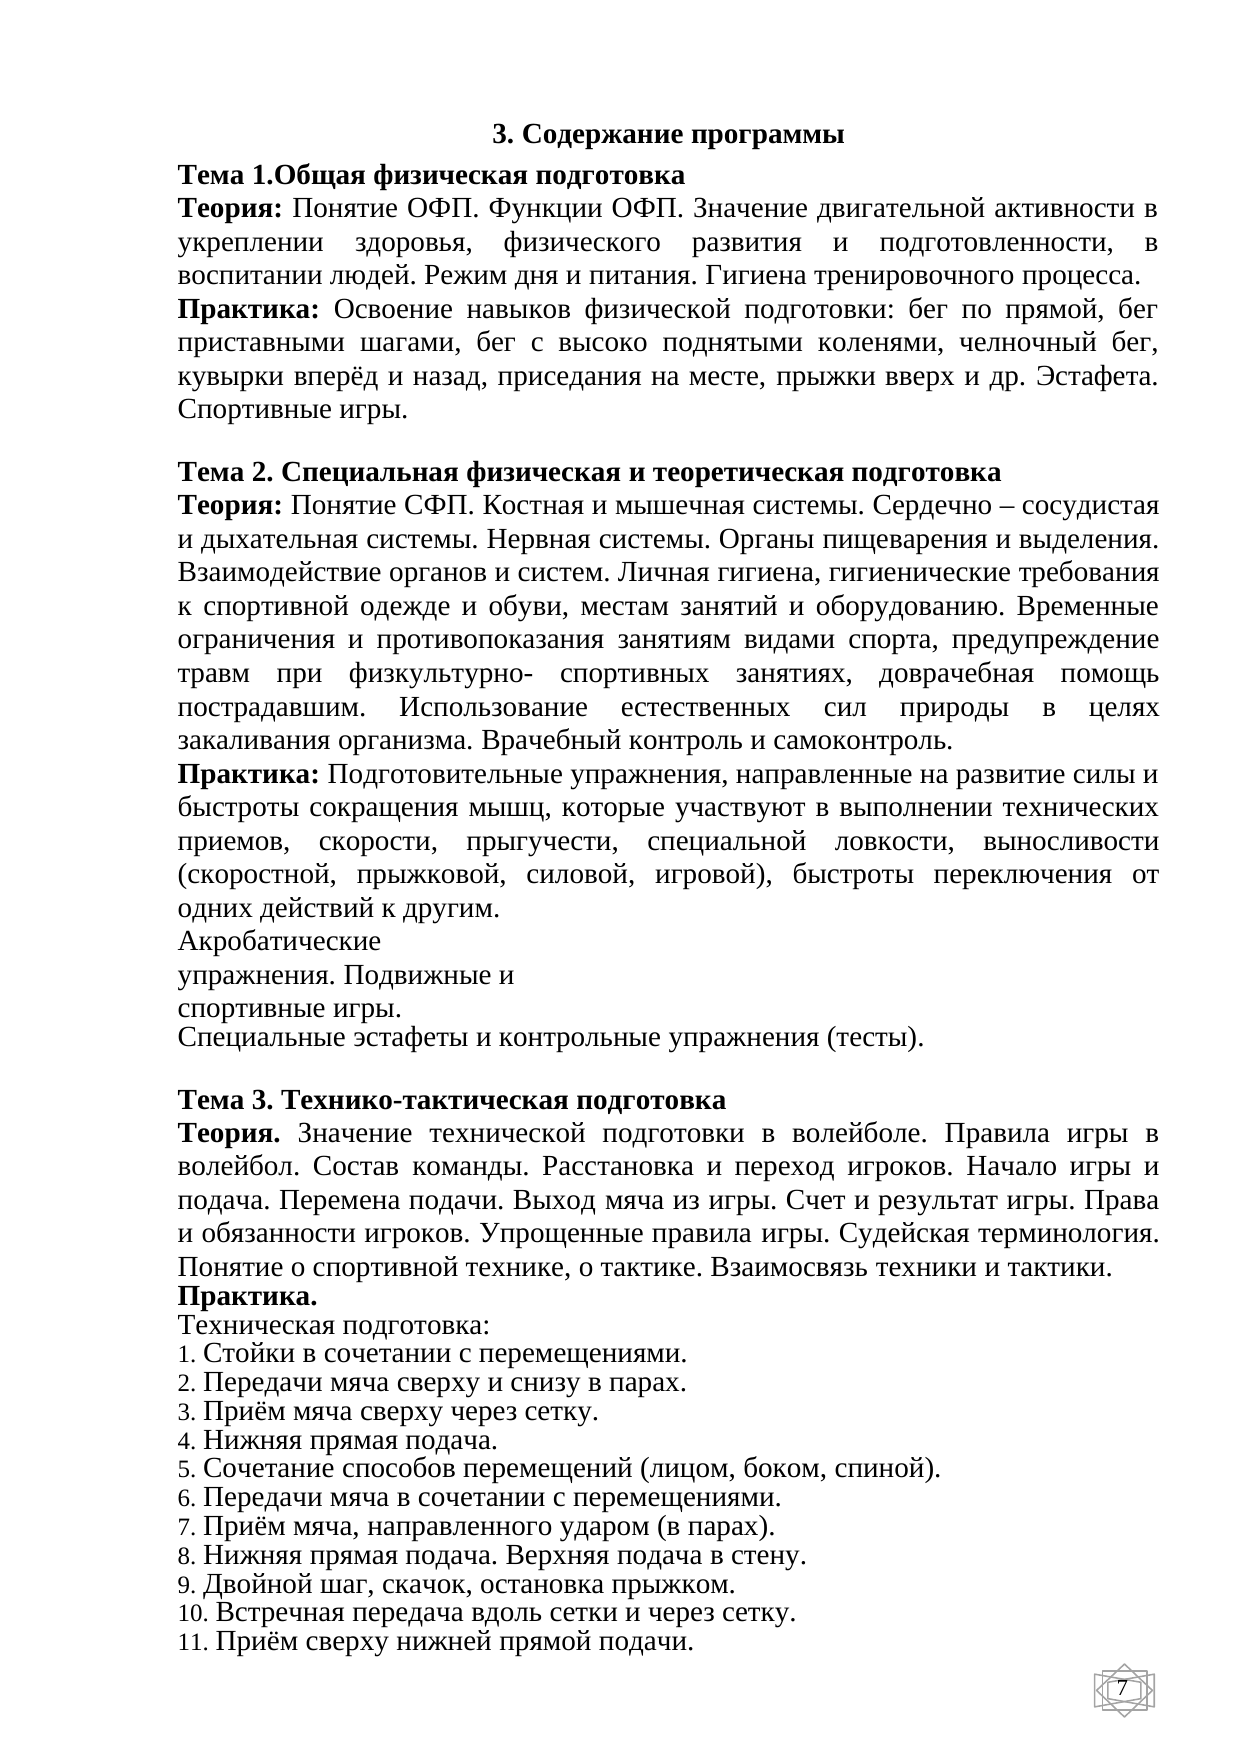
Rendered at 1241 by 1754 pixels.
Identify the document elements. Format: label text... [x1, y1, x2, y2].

text Техническая подготовка: [177, 1311, 1209, 1340]
text Теория: Понятие ОФП. Функции ОФП. Значение двигательной активности в укреплении здоровья, физического развития и подготовленности, в воспитании людей. Режим дня и питания. Гигиена тренировочного процесса. [177, 190, 1159, 291]
list Приём мяча сверху через сетку. [177, 1397, 1209, 1426]
text Практика: Подготовительные упражнения, направленные на развитие силы и быстроты сокращения мышц, которые участвуют в выполнении технических приемов, скорости, прыгучести, специальной ловкости, выносливости (скоростной, прыжковой, силовой, игровой), быстроты переключения от одних действий к другим. [177, 756, 1159, 923]
list Приём сверху нижней прямой подачи. [177, 1628, 1209, 1656]
subtitle Практика. [177, 1283, 1209, 1311]
text Теория: Понятие СФП. Костная и мышечная системы. Сердечно – сосудистая и дыхательная системы. Нервная системы. Органы пищеварения и выделения. Взаимодействие органов и систем. Личная гигиена, гигиенические требования к спортивной одежде и обуви, местам занятий и оборудованию. Временные ограничения и противопоказания занятиям видами спорта, предупреждение травм при физкультурно- спортивных занятиях, доврачебная помощь пострадавшим. Использование естественных сил природы в целях закаливания организма. Врачебный контроль и самоконтроль. [177, 487, 1160, 756]
text Практика: Освоение навыков физической подготовки: бег по прямой, бег приставными шагами, бег с высоко поднятыми коленями, челночный бег, кувырки вперёд и назад, приседания на месте, прыжки вверх и др. Эстафета. Спортивные игры. [177, 291, 1159, 425]
list Сочетание способов перемещений (лицом, боком, спиной). [177, 1455, 1209, 1484]
list Приём мяча, направленного ударом (в парах). [177, 1512, 1209, 1541]
list Нижняя прямая подача. [177, 1426, 1209, 1455]
list Встречная передача вдоль сетки и через сетку. [177, 1599, 1209, 1628]
subtitle Тема 3. Технико-тактическая подготовка [177, 1086, 1209, 1115]
list Стойки в сочетании с перемещениями. [177, 1340, 1209, 1368]
text Теория. Значение технической подготовки в волейболе. Правила игры в волейбол. Состав команды. Расстановка и переход игроков. Начало игры и подача. Перемена подачи. Выход мяча из игры. Счет и результат игры. Права и обязанности игроков. Упрощенные правила игры. Судейская терминология. Понятие о спортивной технике, о тактике. Взаимосвязь техники и тактики. [177, 1115, 1160, 1282]
text Специальные эстафеты и контрольные упражнения (тесты). [177, 1024, 1209, 1052]
subtitle Тема 1.Общая физическая подготовка [177, 162, 1209, 190]
subtitle Тема 2. Специальная физическая и теоретическая подготовка [177, 459, 1209, 487]
text Акробатические упражнения. Подвижные и спортивные игры. [177, 923, 523, 1024]
list Передачи мяча в сочетании с перемещениями. [177, 1484, 1209, 1512]
subtitle Содержание программы [492, 116, 1209, 149]
list Двойной шаг, скачок, остановка прыжком. [177, 1570, 1209, 1599]
list Нижняя прямая подача. Верхняя подача в стену. [177, 1541, 1209, 1570]
list Передачи мяча сверху и снизу в парах. [177, 1369, 1209, 1397]
